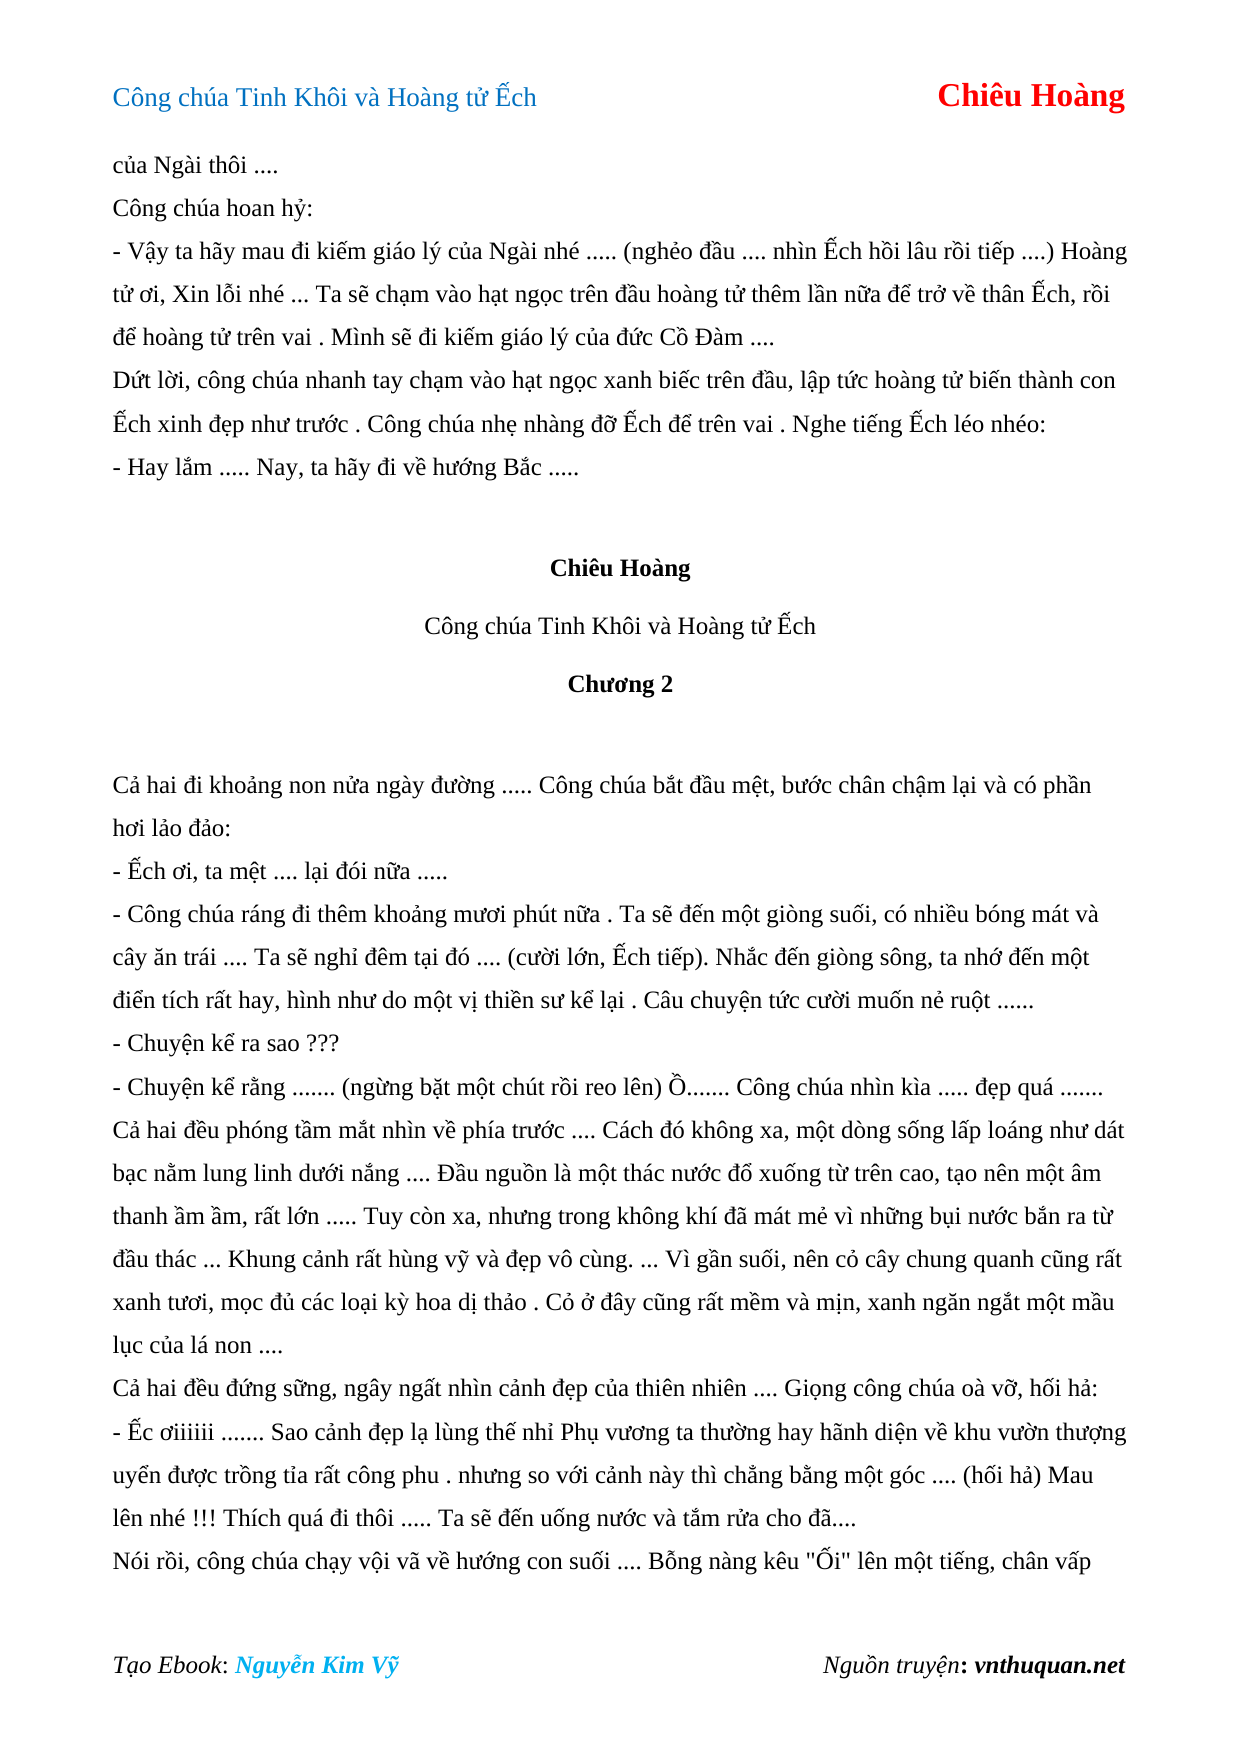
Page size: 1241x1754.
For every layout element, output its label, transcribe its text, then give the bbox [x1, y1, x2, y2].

text Chiêu Hoàng [112, 553, 1128, 582]
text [112, 150, 1128, 481]
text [112, 727, 1128, 1575]
text Chương 2 [112, 669, 1128, 697]
text Công chúa Tinh Khôi và Hoàng tử Ếch [112, 611, 1128, 639]
